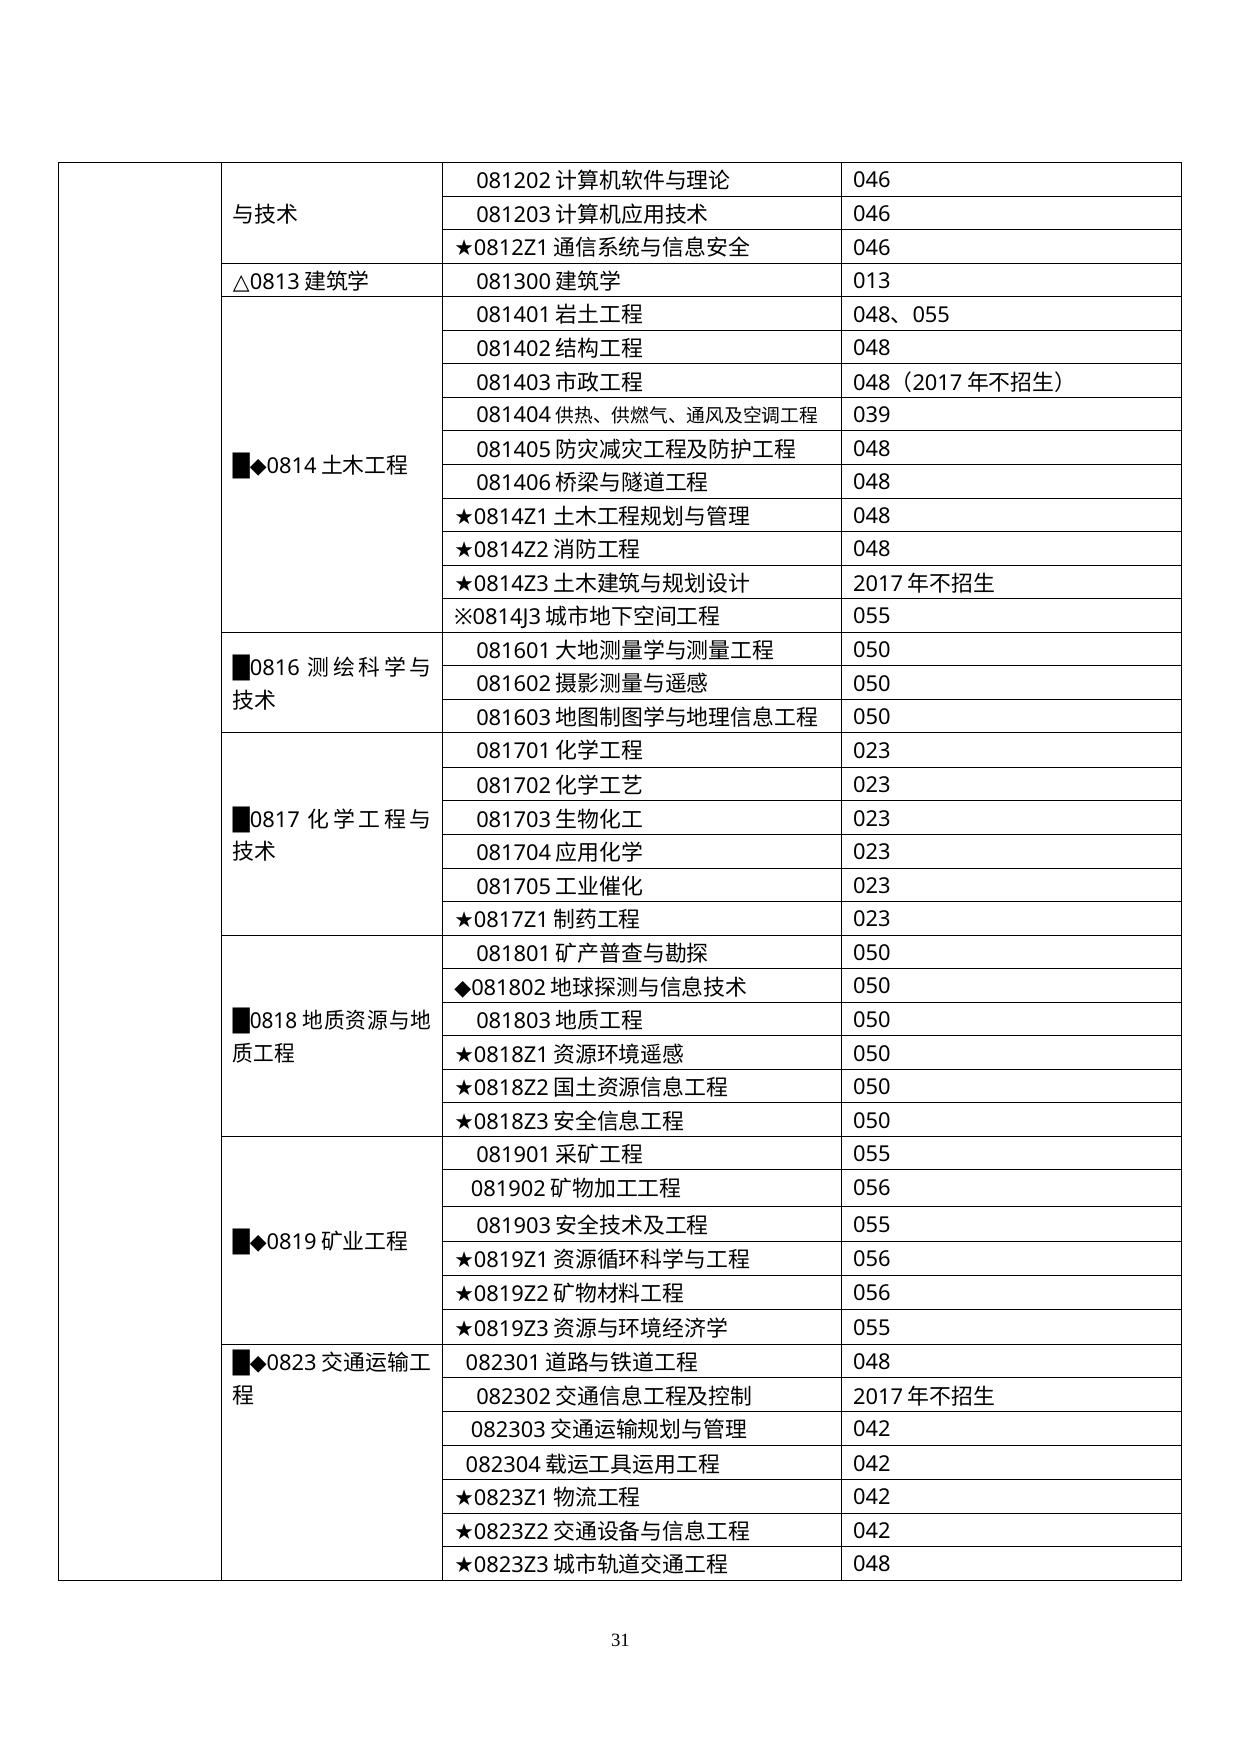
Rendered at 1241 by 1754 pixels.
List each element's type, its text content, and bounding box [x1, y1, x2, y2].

table_cell █0817化学工程与技术 [222, 733, 442, 934]
table_cell ★0823Z2交通设备与信息工程 [443, 1514, 841, 1546]
table_cell 081703生物化工 [443, 801, 841, 834]
table_cell ★0819Z2矿物材料工程 [443, 1276, 841, 1309]
table_cell 046 [842, 197, 1181, 229]
table_cell ★0818Z3安全信息工程 [443, 1103, 841, 1136]
table_cell 081602摄影测量与遥感 [443, 666, 841, 699]
table_cell 023 [842, 902, 1181, 934]
table_cell █◆0819矿业工程 [222, 1137, 442, 1344]
table_cell 081903安全技术及工程 [443, 1207, 841, 1241]
table_cell 081803地质工程 [443, 1003, 841, 1035]
table_cell 081401岩土工程 [443, 297, 841, 330]
table_cell ★0819Z3资源与环境经济学 [443, 1310, 841, 1344]
table_cell 048 [842, 465, 1181, 497]
table_cell 081406桥梁与隧道工程 [443, 465, 841, 497]
table_cell 042 [842, 1412, 1181, 1445]
table_cell 081704应用化学 [443, 835, 841, 867]
table_cell ★0823Z3城市轨道交通工程 [443, 1547, 841, 1579]
table_cell 081202计算机软件与理论 [443, 163, 841, 196]
table_cell ★0812Z1通信系统与信息安全 [443, 230, 841, 263]
table_cell 050 [842, 1103, 1181, 1136]
table_cell 056 [842, 1242, 1181, 1275]
table_cell █0818地质资源与地质工程 [222, 936, 442, 1136]
table_cell ◆081802地球探测与信息技术 [443, 969, 841, 1002]
table_cell 023 [842, 801, 1181, 834]
table_cell 055 [842, 1207, 1181, 1241]
table_cell 050 [842, 633, 1181, 665]
table_cell 081701化学工程 [443, 733, 841, 767]
table_cell 048 [842, 532, 1181, 564]
table_cell 050 [842, 1003, 1181, 1035]
table_cell 2017年不招生 [842, 566, 1181, 598]
table_cell ★0814Z1土木工程规划与管理 [443, 499, 841, 531]
table_cell 082302交通信息工程及控制 [443, 1378, 841, 1411]
table_cell 2017年不招生 [842, 1378, 1181, 1411]
table_cell 081601大地测量学与测量工程 [443, 633, 841, 665]
table_cell ★0819Z1资源循环科学与工程 [443, 1242, 841, 1275]
table_cell 055 [842, 1310, 1181, 1344]
table_cell 082303交通运输规划与管理 [443, 1412, 841, 1445]
table_cell 081901采矿工程 [443, 1137, 841, 1169]
table_cell ★0814Z2消防工程 [443, 532, 841, 564]
table_cell 048 [842, 499, 1181, 531]
table_cell 081902矿物加工工程 [443, 1170, 841, 1206]
table_cell 048 [842, 431, 1181, 464]
table_cell 023 [842, 733, 1181, 767]
table_cell 081402结构工程 [443, 331, 841, 363]
table_cell 039 [842, 398, 1181, 430]
table_cell ★0818Z2国土资源信息工程 [443, 1070, 841, 1102]
table_cell 048、055 [842, 297, 1181, 330]
table_cell 050 [842, 969, 1181, 1002]
table_cell 050 [842, 936, 1181, 968]
table_cell 048（2017年不招生） [842, 364, 1181, 397]
table_cell 056 [842, 1276, 1181, 1309]
table_cell 056 [842, 1170, 1181, 1206]
table_cell 055 [842, 599, 1181, 632]
table_cell 081404供热、供燃气、通风及空调工程 [443, 398, 841, 430]
table_cell 081403市政工程 [443, 364, 841, 397]
table_cell 048 [842, 1547, 1181, 1579]
table_cell 081405防灾减灾工程及防护工程 [443, 431, 841, 464]
table_cell █◆0823交通运输工程 [222, 1345, 442, 1579]
table_cell █◆0814土木工程 [222, 297, 442, 632]
table_cell 050 [842, 666, 1181, 699]
table_cell 081300建筑学 [443, 264, 841, 296]
table_cell 081603地图制图学与地理信息工程 [443, 700, 841, 732]
table_cell 023 [842, 869, 1181, 901]
table_cell 042 [842, 1446, 1181, 1479]
table_cell 023 [842, 835, 1181, 867]
table_cell 082301道路与铁道工程 [443, 1345, 841, 1377]
table_cell 050 [842, 1070, 1181, 1102]
table_cell 081203计算机应用技术 [443, 197, 841, 229]
table_cell 013 [842, 264, 1181, 296]
table_cell ★0823Z1物流工程 [443, 1480, 841, 1512]
table_cell 023 [842, 768, 1181, 800]
table_cell 048 [842, 331, 1181, 363]
table_cell █0816测绘科学与技术 [222, 633, 442, 732]
table_cell 081801矿产普查与勘探 [443, 936, 841, 968]
table_cell 042 [842, 1480, 1181, 1512]
table_cell 050 [842, 700, 1181, 732]
table_cell △0813建筑学 [222, 264, 442, 296]
table_cell 048 [842, 1345, 1181, 1377]
table_cell 082304载运工具运用工程 [443, 1446, 841, 1479]
table_cell 046 [842, 230, 1181, 263]
table_cell 081702化学工艺 [443, 768, 841, 800]
table_cell ★0817Z1制药工程 [443, 902, 841, 934]
table_cell 050 [842, 1036, 1181, 1069]
table_cell 081705工业催化 [443, 869, 841, 901]
table_cell █0812计算机科学与技术 [222, 163, 442, 263]
table_cell ※0814J3城市地下空间工程 [443, 599, 841, 632]
table_cell 046 [842, 163, 1181, 196]
table_cell ★0814Z3土木建筑与规划设计 [443, 566, 841, 598]
table_cell ★0818Z1资源环境遥感 [443, 1036, 841, 1069]
table_cell 055 [842, 1137, 1181, 1169]
table_cell 042 [842, 1514, 1181, 1546]
